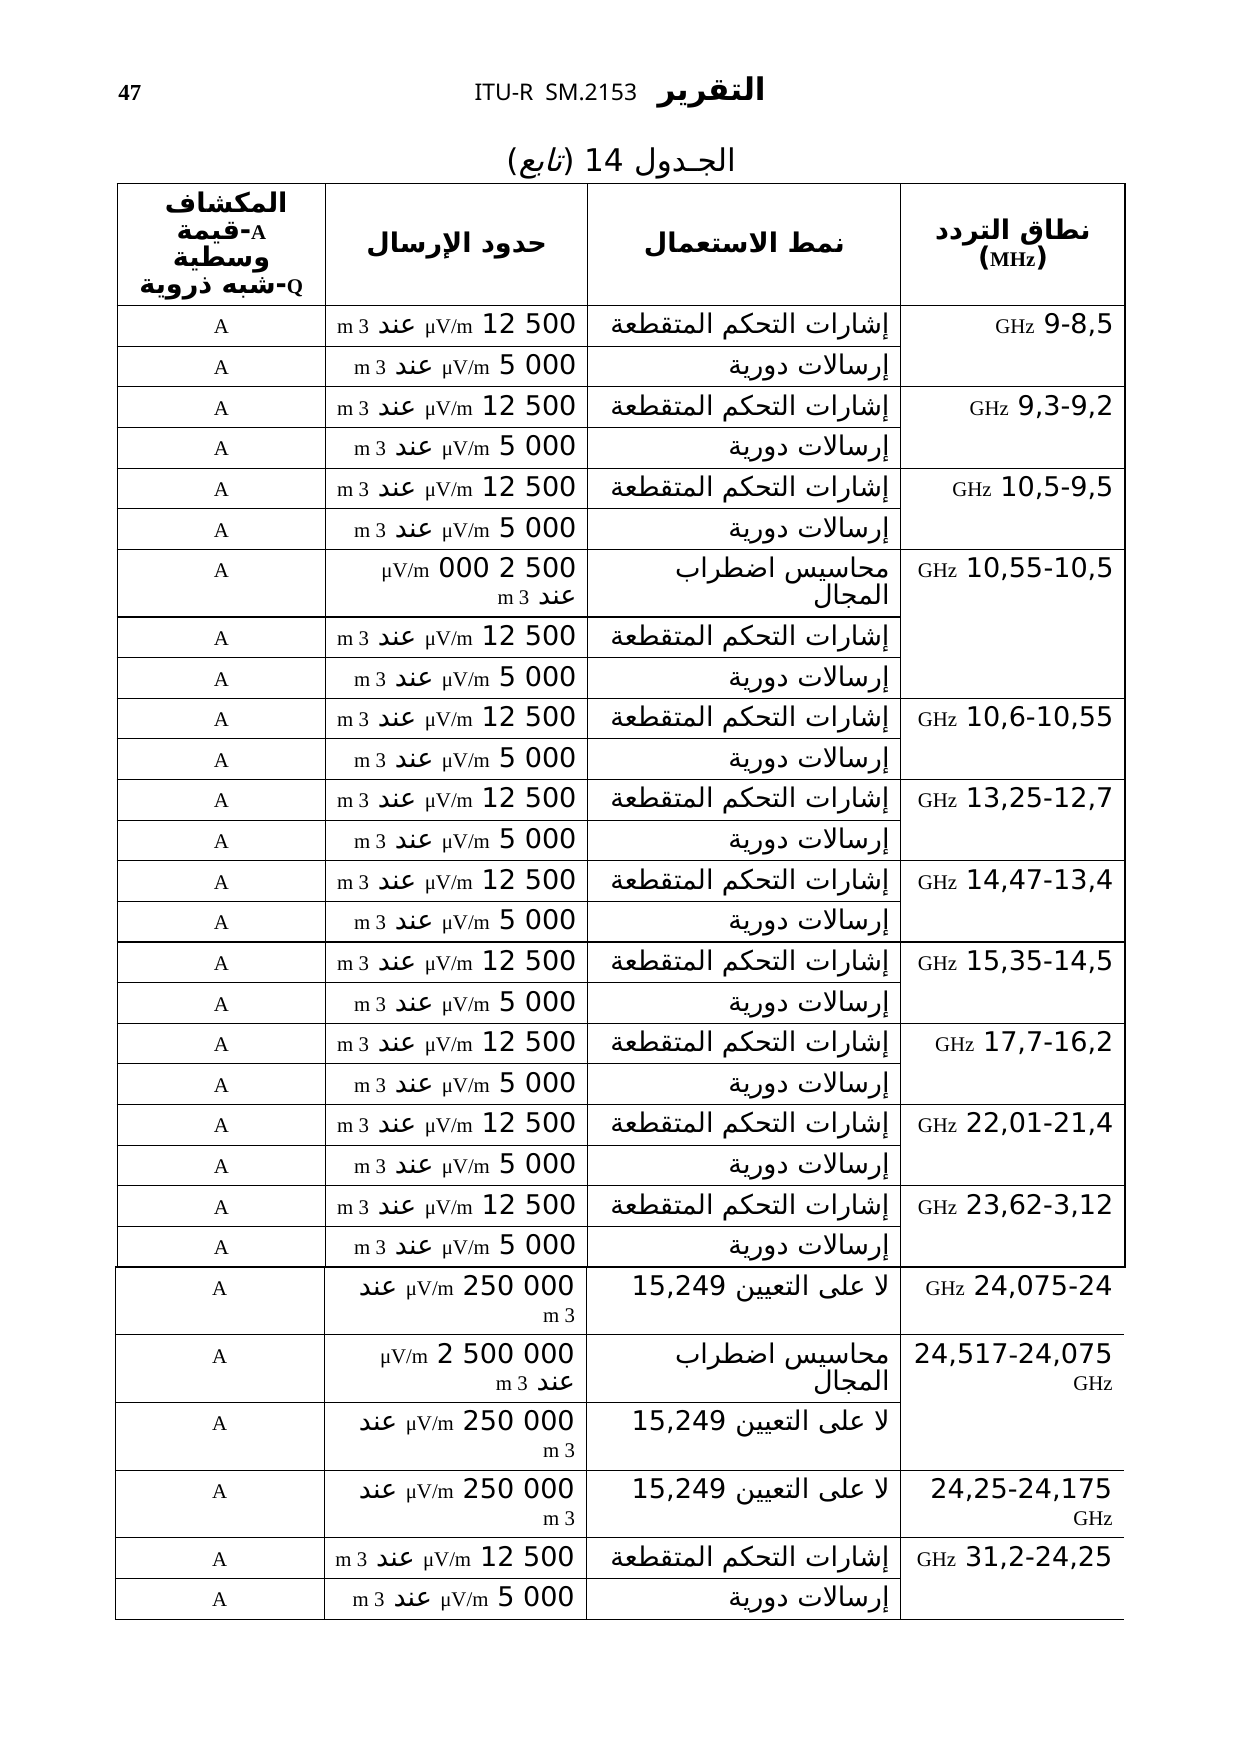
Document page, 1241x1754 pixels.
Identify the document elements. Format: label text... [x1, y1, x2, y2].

table_cell إرسالات دورية [588, 983, 900, 1023]
table_cell A [118, 618, 325, 657]
table_cell إشارات التحكم المتقطعة [588, 618, 900, 657]
table_cell 5 000 μV/m عند m 3 [326, 739, 587, 779]
table_cell إشارات التحكم المتقطعة [588, 1105, 900, 1144]
table_cell المكشاف A-قيمة وسطية Q-شبه ذروية [118, 184, 325, 305]
table_cell إرسالات دورية [587, 1579, 900, 1618]
table_cell A [116, 1579, 324, 1618]
table_cell 5 000 μV/m عند m 3 [325, 1579, 586, 1618]
table_cell 12 500 μV/m عند m 3 [326, 387, 587, 427]
table_cell 5 000 μV/m عند m 3 [326, 983, 587, 1023]
table_cell A [118, 780, 325, 819]
table_cell إشارات التحكم المتقطعة [588, 1024, 900, 1063]
table_cell 2 500 000 μV/m عند m 3 [325, 1335, 586, 1402]
table_cell A [118, 347, 325, 386]
table_cell 5 000 μV/m عند m 3 [326, 347, 587, 386]
table_cell 12 500 μV/m عند m 3 [326, 1105, 587, 1144]
table_cell إشارات التحكم المتقطعة [588, 943, 900, 982]
table_cell 250 000 μV/m عند m 3 [325, 1403, 586, 1469]
table_cell A [118, 1105, 325, 1144]
table_cell 2 500 000 μV/m عند m 3 [326, 550, 587, 616]
table_cell 13,25-12,7 GHz [901, 780, 1124, 860]
table_cell 5 000 μV/m عند m 3 [326, 1227, 587, 1266]
table_cell إرسالات دورية [588, 1227, 900, 1266]
table_cell A [116, 1471, 324, 1537]
table_cell A [116, 1538, 324, 1578]
table_cell 12 500 μV/m عند m 3 [326, 780, 587, 819]
table_cell 17,7-16,2 GHz [901, 1024, 1124, 1104]
table_cell 5 000 μV/m عند m 3 [326, 658, 587, 698]
table_cell 23,62-3,12 GHz [901, 1186, 1124, 1266]
table_cell A [118, 699, 325, 738]
table_cell إشارات التحكم المتقطعة [588, 306, 900, 346]
table_cell نمط الاستعمال [588, 184, 900, 305]
table_cell A [118, 943, 325, 982]
table_cell 10,5-9,5 GHz [901, 469, 1124, 549]
table_cell A [118, 469, 325, 508]
table_cell 12 500 μV/m عند m 3 [326, 618, 587, 657]
table_cell 12 500 μV/m عند m 3 [326, 469, 587, 508]
table_cell 12 500 μV/m عند m 3 [326, 861, 587, 901]
table_cell A [118, 983, 325, 1023]
table_cell 12 500 μV/m عند m 3 [326, 699, 587, 738]
table_cell لا على التعيين 15,249 [587, 1268, 900, 1334]
table_cell A [118, 821, 325, 860]
table_cell إشارات التحكم المتقطعة [588, 387, 900, 427]
table_cell محاسيس اضطراب المجال [587, 1335, 900, 1402]
table_cell 250 000 μV/m عند m 3 [325, 1268, 586, 1334]
table_cell A [118, 1186, 325, 1226]
table_cell إشارات التحكم المتقطعة [588, 1186, 900, 1226]
table_cell إشارات التحكم المتقطعة [588, 861, 900, 901]
table_cell 9,3-9,2 GHz [901, 387, 1124, 467]
table_cell A [118, 387, 325, 427]
table_cell 250 000 μV/m عند m 3 [325, 1471, 586, 1537]
table_cell A [118, 1064, 325, 1104]
table_cell 5 000 μV/m عند m 3 [326, 428, 587, 467]
table_cell 5 000 μV/m عند m 3 [326, 821, 587, 860]
table_cell 12 500 μV/m عند m 3 [326, 1186, 587, 1226]
table_cell 10,55-10,5 GHz [901, 550, 1124, 698]
table_cell 10,6-10,55 GHz [901, 699, 1124, 779]
table_cell A [118, 509, 325, 549]
table_cell 12 500 μV/m عند m 3 [326, 1024, 587, 1063]
table_cell 5 000 μV/m عند m 3 [326, 1064, 587, 1104]
table_cell 12 500 μV/m عند m 3 [326, 943, 587, 982]
table_cell A [116, 1403, 324, 1469]
table_cell A [118, 550, 325, 616]
table_cell لا على التعيين 15,249 [587, 1471, 900, 1537]
table_cell 5 000 μV/m عند m 3 [326, 509, 587, 549]
table_cell A [116, 1335, 324, 1402]
table_cell إشارات التحكم المتقطعة [588, 469, 900, 508]
table_cell 14,47-13,4 GHz [901, 861, 1124, 941]
table_cell إرسالات دورية [588, 347, 900, 386]
table_cell 5 000 μV/m عند m 3 [326, 902, 587, 941]
table_cell A [118, 1024, 325, 1063]
table_cell إشارات التحكم المتقطعة [587, 1538, 900, 1578]
table_cell نطاق التردد (MHz) [901, 184, 1124, 305]
table_cell A [118, 1146, 325, 1185]
table_cell إرسالات دورية [588, 658, 900, 698]
table_cell إرسالات دورية [588, 902, 900, 941]
table_cell 22,01-21,4 GHz [901, 1105, 1124, 1185]
table_cell 12 500 μV/m عند m 3 [326, 306, 587, 346]
table_cell A [118, 739, 325, 779]
table_cell حدود الإرسال [326, 184, 587, 305]
table_cell A [116, 1268, 324, 1334]
table_cell إرسالات دورية [588, 821, 900, 860]
table_cell إرسالات دورية [588, 739, 900, 779]
table_cell إرسالات دورية [588, 1064, 900, 1104]
table_cell A [118, 428, 325, 467]
table_cell 15,35-14,5 GHz [901, 943, 1124, 1023]
table_cell إشارات التحكم المتقطعة [588, 699, 900, 738]
table_cell إرسالات دورية [588, 1146, 900, 1185]
table_header الجـدول 14 (تابع) [117, 148, 1125, 183]
table_cell A [118, 658, 325, 698]
table_cell إرسالات دورية [588, 428, 900, 467]
table_cell A [118, 306, 325, 346]
table_cell 5 000 μV/m عند m 3 [326, 1146, 587, 1185]
table_cell A [118, 1227, 325, 1266]
table_cell 24,075-24 GHz [901, 1268, 1124, 1334]
table_cell إرسالات دورية [588, 509, 900, 549]
table_cell محاسيس اضطراب المجال [588, 550, 900, 616]
table_cell 12 500 μV/m عند m 3 [325, 1538, 586, 1578]
table_cell إشارات التحكم المتقطعة [588, 780, 900, 819]
table_cell 31,2-24,25 GHz [901, 1538, 1124, 1618]
table_cell 24,517-24,075 GHz [901, 1335, 1124, 1469]
table_cell 9-8,5 GHz [901, 306, 1124, 386]
table_cell لا على التعيين 15,249 [587, 1403, 900, 1469]
table_cell 24,25-24,175 GHz [901, 1471, 1124, 1537]
table_cell A [118, 902, 325, 941]
table_cell A [118, 861, 325, 901]
